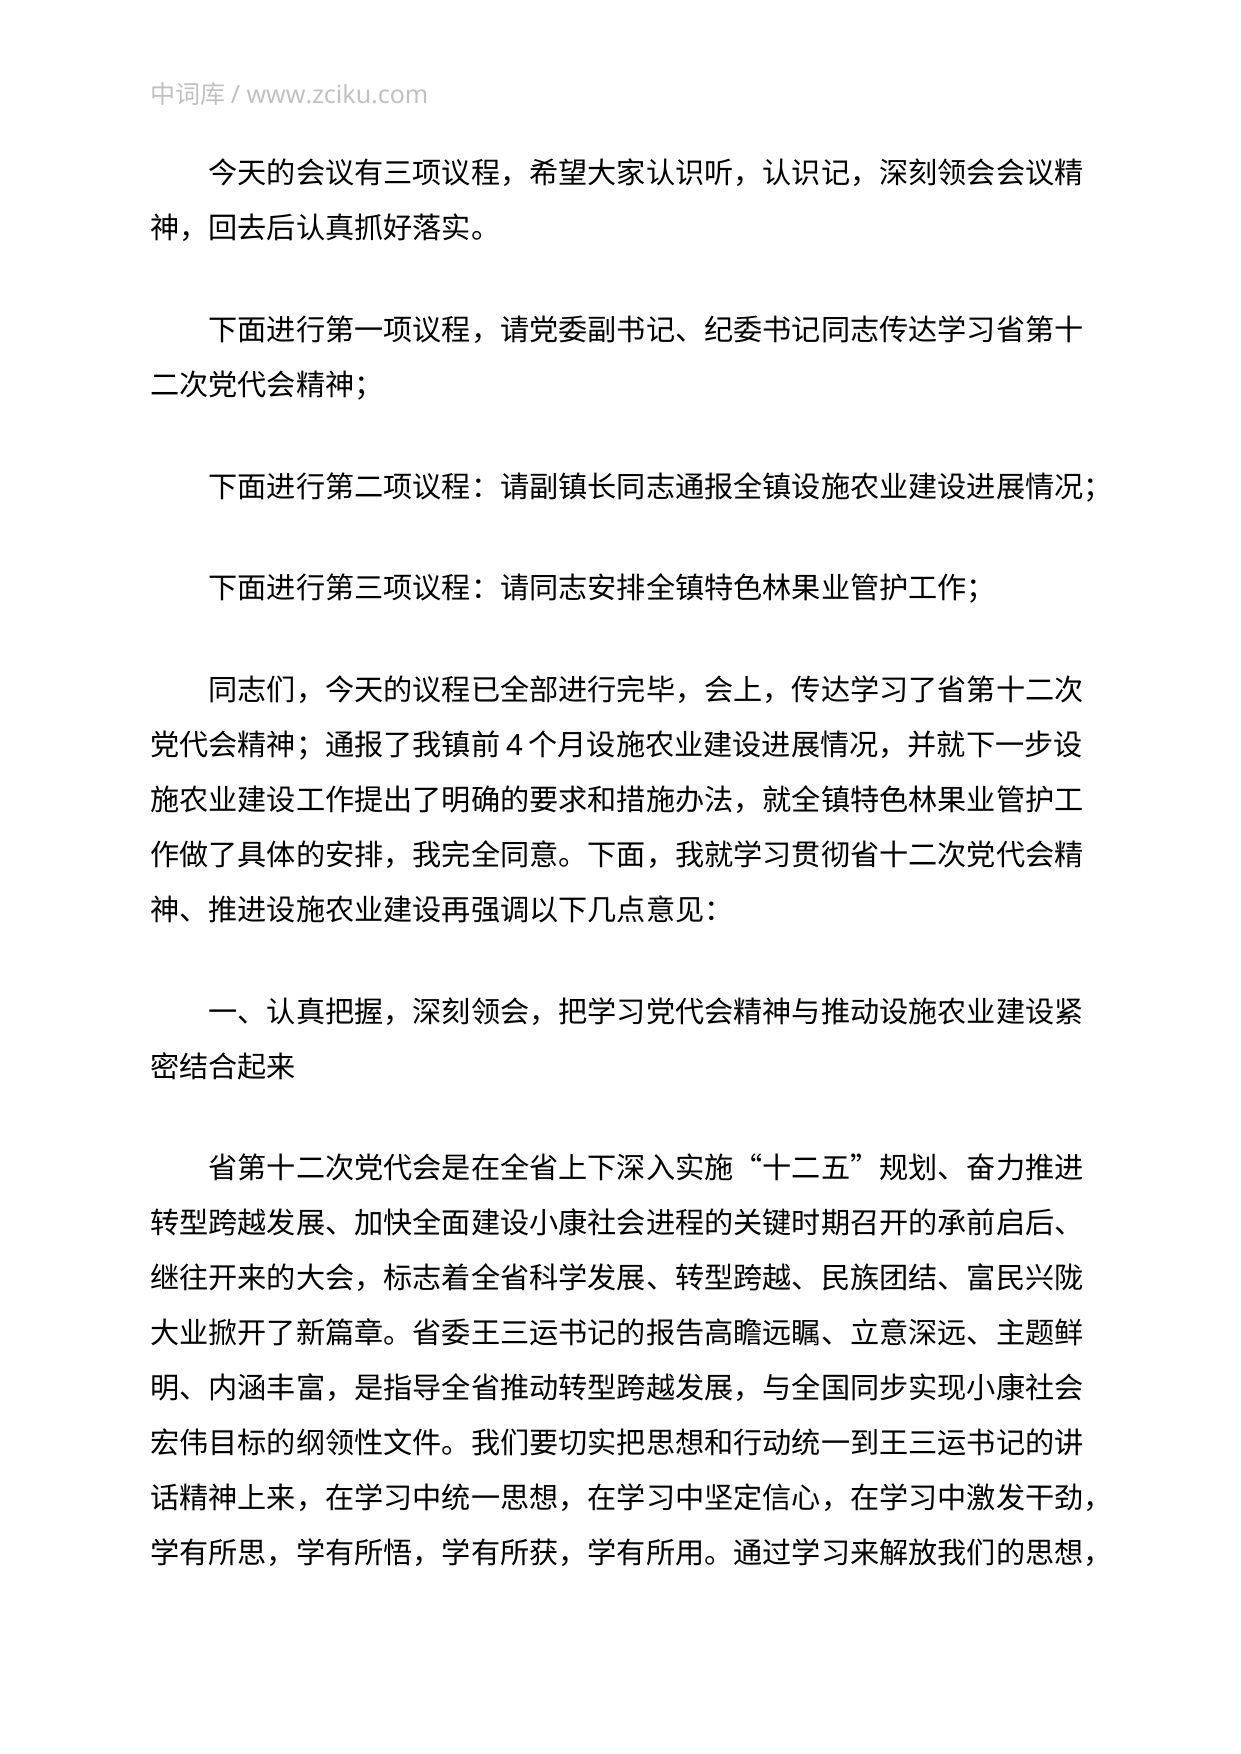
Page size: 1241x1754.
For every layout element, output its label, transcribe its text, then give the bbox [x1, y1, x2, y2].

text 一、认真把握，深刻领会，把学习党代会精神与推动设施农业建设紧密结合起来 [150, 988, 1090, 1086]
text 下面进行第三项议程：请同志安排全镇特色林果业管护工作； [150, 565, 1090, 607]
text 同志们，今天的议程已全部进行完毕，会上，传达学习了省第十二次党代会精神；通报了我镇前4个月设施农业建设进展情况，并就下一步设施农业建设工作提出了明确的要求和措施办法，就全镇特色林果业管护工作做了具体的安排，我完全同意。下面，我就学习贯彻省十二次党代会精神、推进设施农业建设再强调以下几点意见： [150, 667, 1090, 929]
text 下面进行第二项议程：请副镇长同志通报全镇设施农业建设进展情况； [150, 463, 1090, 506]
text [150, 1145, 1090, 1572]
text 下面进行第一项议程，请党委副书记、纪委书记同志传达学习省第十二次党代会精神； [150, 307, 1090, 404]
text 今天的会议有三项议程，希望大家认识听，认识记，深刻领会会议精神，回去后认真抓好落实。 [150, 150, 1090, 247]
